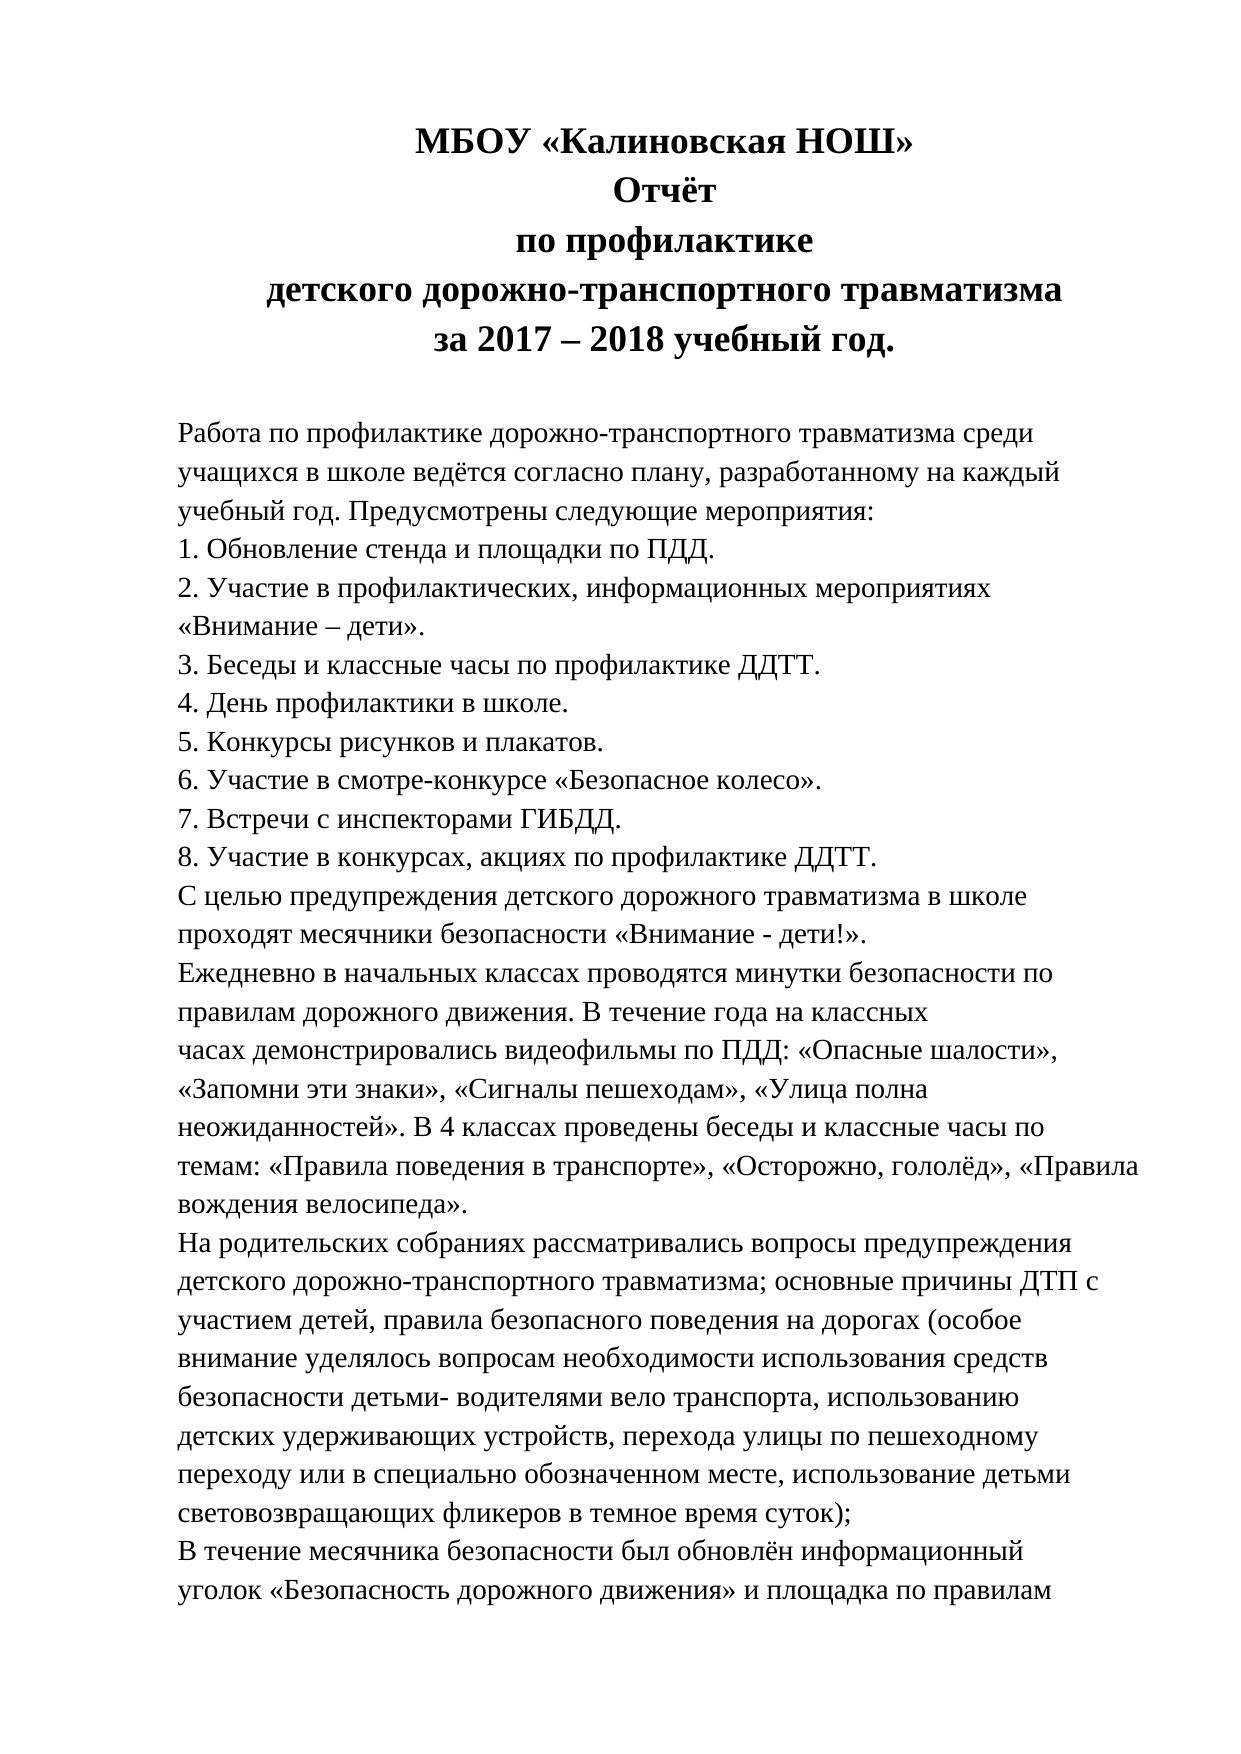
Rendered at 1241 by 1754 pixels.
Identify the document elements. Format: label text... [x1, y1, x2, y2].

text переходу или в специально обозначенном месте, использование детьми [177, 1456, 1152, 1490]
text В течение месячника безопасности был обновлён информационный [177, 1533, 1152, 1567]
text 5. Конкурсы рисунков и плакатов. [177, 724, 1152, 757]
text по профилактике [177, 217, 1152, 260]
text Отчёт [177, 168, 1152, 211]
text детского дорожно-транспортного травматизма [177, 267, 1152, 310]
text С целью предупреждения детского дорожного травматизма в школе [177, 878, 1152, 912]
text за 2017 – 2018 учебный год. [177, 316, 1152, 359]
text 8. Участие в конкурсах, акциях по профилактике ДДТТ. [177, 839, 1152, 873]
text внимание уделялось вопросам необходимости использования средств [177, 1341, 1152, 1374]
text правилам дорожного движения. В течение года на классных [177, 994, 1152, 1027]
text уголок «Безопасность дорожного движения» и площадка по правилам [177, 1572, 1152, 1605]
text 4. День профилактики в школе. [177, 685, 1152, 719]
text детского дорожно-транспортного травматизма; основные причины ДТП с [177, 1263, 1152, 1297]
text 6. Участие в смотре-конкурсе «Безопасное колесо». [177, 762, 1152, 796]
text темам: «Правила поведения в транспорте», «Осторожно, гололёд», «Правила [177, 1148, 1152, 1181]
text участием детей, правила безопасного поведения на дорогах (особое [177, 1302, 1152, 1336]
text учащихся в школе ведётся согласно плану, разработанному на каждый [177, 454, 1152, 488]
text вождения велосипеда». [177, 1186, 1152, 1220]
text учебный год. Предусмотрены следующие мероприятия: [177, 493, 1152, 526]
text «Запомни эти знаки», «Сигналы пешеходам», «Улица полна [177, 1071, 1152, 1104]
text 3. Беседы и классные часы по профилактике ДДТТ. [177, 647, 1152, 680]
text 1. Обновление стенда и площадки по ПДД. [177, 531, 1152, 565]
text МБОУ «Калиновская НОШ» [177, 118, 1152, 161]
text световозвращающих фликеров в темное время суток); [177, 1495, 1152, 1528]
text На родительских собраниях рассматривались вопросы предупреждения [177, 1225, 1152, 1258]
text проходят месячники безопасности «Внимание - дети!». [177, 917, 1152, 950]
text 2. Участие в профилактических, информационных мероприятиях [177, 570, 1152, 603]
text «Внимание – дети». [177, 608, 1152, 642]
text Ежедневно в начальных классах проводятся минутки безопасности по [177, 955, 1152, 989]
text Работа по профилактике дорожно-транспортного травматизма среди [177, 416, 1152, 449]
text детских удерживающих устройств, перехода улицы по пешеходному [177, 1418, 1152, 1451]
text 7. Встречи с инспекторами ГИБДД. [177, 801, 1152, 834]
text неожиданностей». В 4 классах проведены беседы и классные часы по [177, 1109, 1152, 1143]
text часах демонстрировались видеофильмы по ПДД: «Опасные шалости», [177, 1032, 1152, 1066]
text безопасности детьми- водителями вело транспорта, использованию [177, 1379, 1152, 1413]
